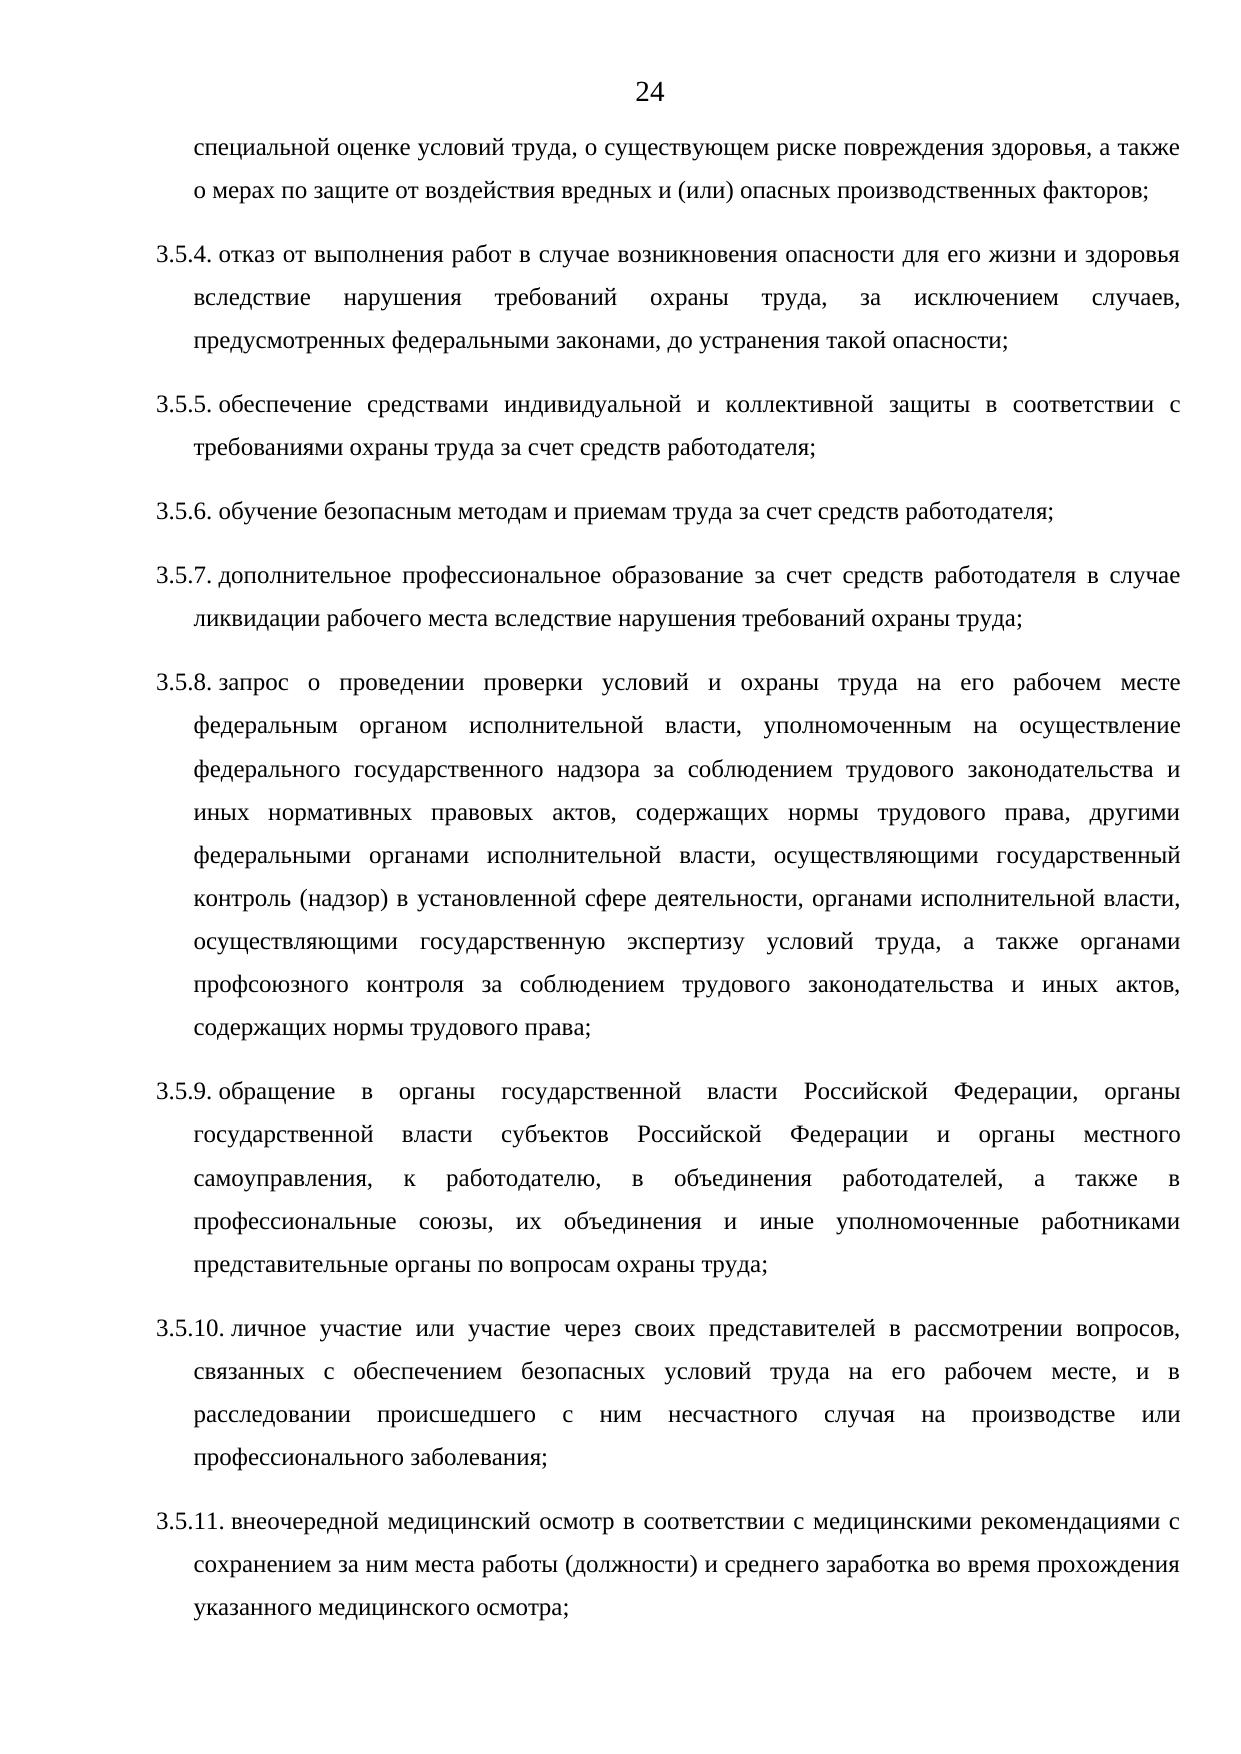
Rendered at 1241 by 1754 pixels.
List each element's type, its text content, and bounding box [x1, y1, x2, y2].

list обеспечение средствами индивидуальной и коллективной защиты в соответствии с требованиями охраны труда за счет средств работодателя; [156, 389, 1181, 461]
list внеочередной медицинский осмотр в соответствии с медицинскими рекомендациями с сохранением за ним места работы (должности) и среднего заработка во время прохождения указанного медицинского осмотра; [156, 1506, 1181, 1621]
list запрос о проведении проверки условий и охраны труда на его рабочем месте федеральным органом исполнительной власти, уполномоченным на осуществление федерального государственного надзора за соблюдением трудового законодательства и иных нормативных правовых актов, содержащих нормы трудового права, другими федеральными органами исполнительной власти, осуществляющими государственный контроль (надзор) в установленной сфере деятельности, органами исполнительной власти, осуществляющими государственную экспертизу условий труда, а также органами профсоюзного контроля за соблюдением трудового законодательства и иных актов, содержащих нормы трудового права; [156, 667, 1181, 1041]
list отказ от выполнения работ в случае возникновения опасности для его жизни и здоровья вследствие нарушения требований охраны труда, за исключением случаев, предусмотренных федеральными законами, до устранения такой опасности; [156, 239, 1181, 354]
list обучение безопасным методам и приемам труда за счет средств работодателя; [156, 496, 1181, 525]
list дополнительное профессиональное образование за счет средств работодателя в случае ликвидации рабочего места вследствие нарушения требований охраны труда; [156, 560, 1181, 632]
list обращение в органы государственной власти Российской Федерации, органы государственной власти субъектов Российской Федерации и органы местного самоуправления, к работодателю, в объединения работодателей, а также в профессиональные союзы, их объединения и иные уполномоченные работниками представительные органы по вопросам охраны труда; [156, 1076, 1181, 1278]
list личное участие или участие через своих представителей в рассмотрении вопросов, связанных с обеспечением безопасных условий труда на его рабочем месте, и в расследовании происшедшего с ним несчастного случая на производстве или профессионального заболевания; [156, 1313, 1181, 1471]
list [156, 132, 1181, 204]
